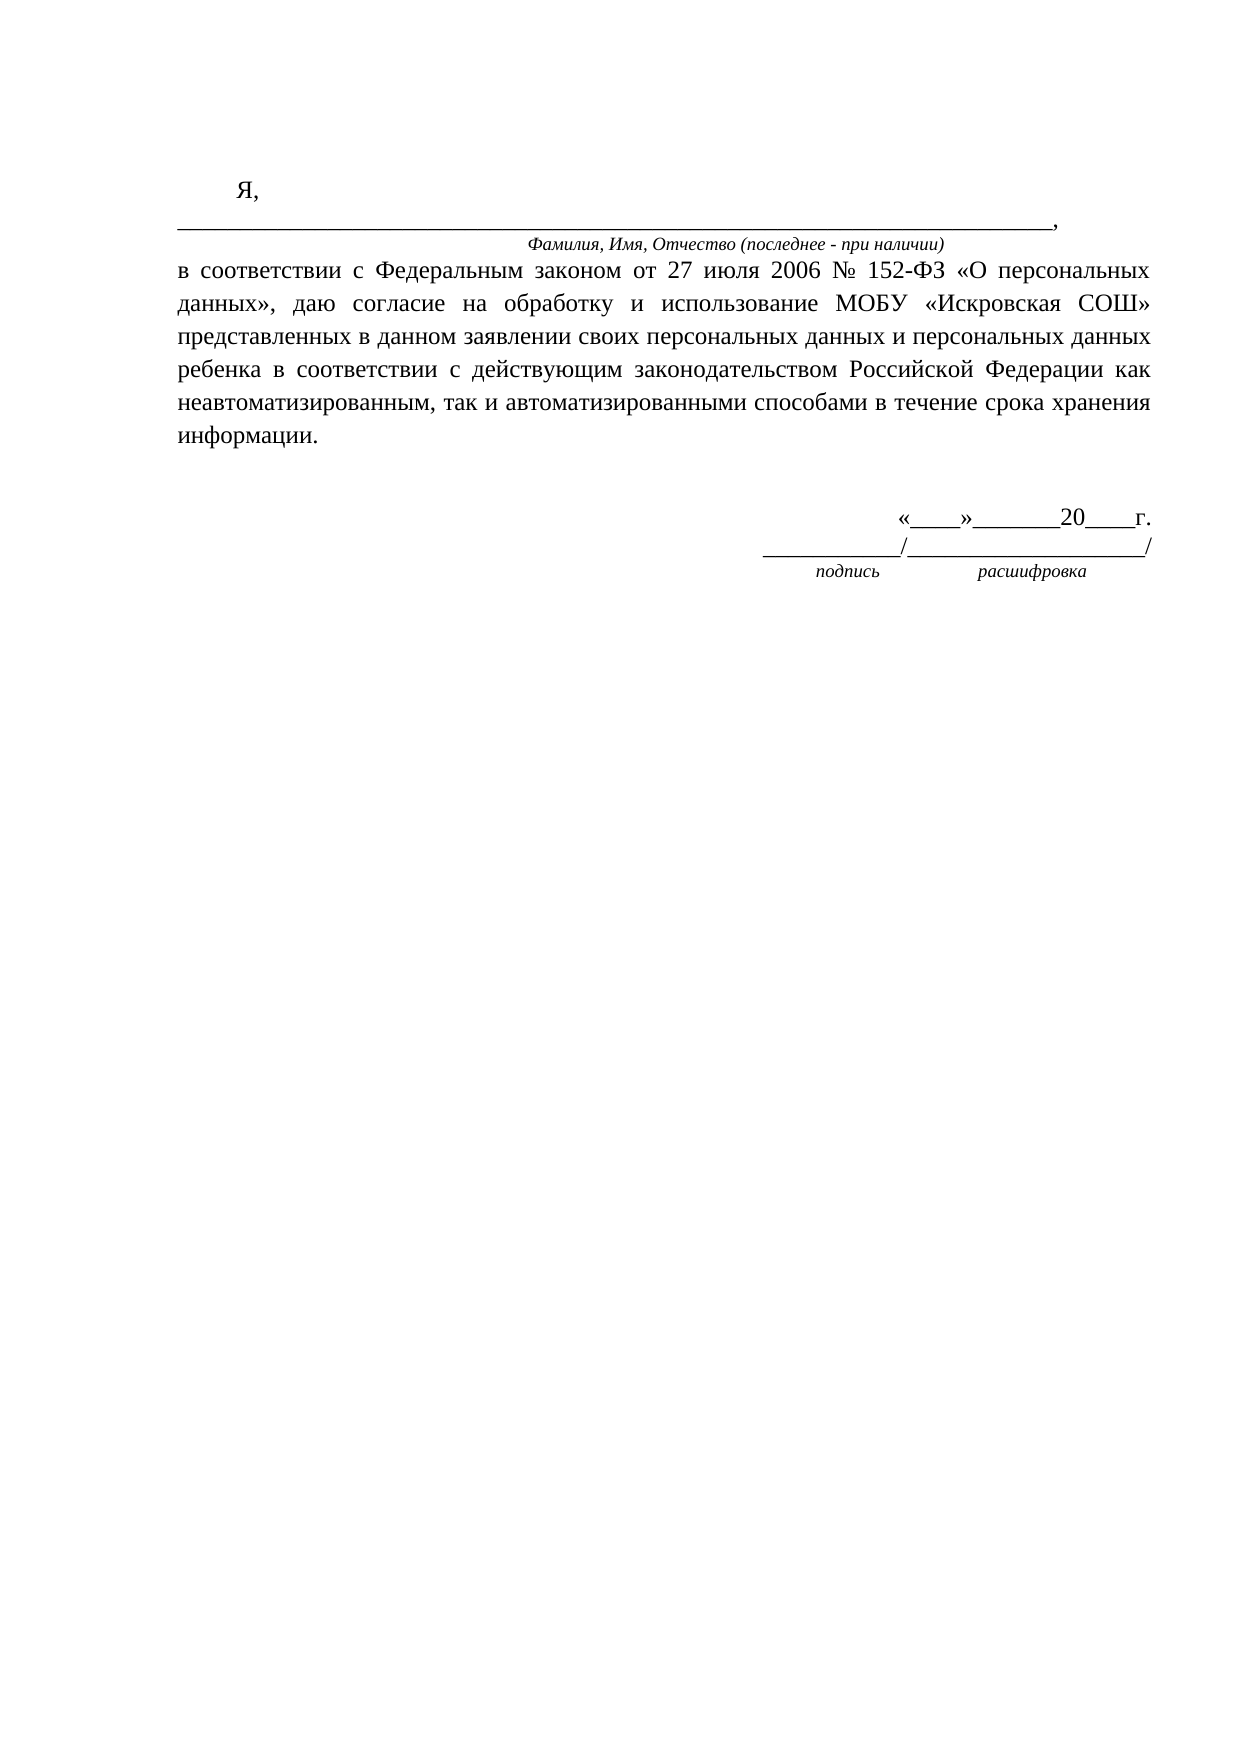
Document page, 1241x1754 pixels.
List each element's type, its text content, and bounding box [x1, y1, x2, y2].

text «____»_______20____г. ___________/___________________/ [177, 502, 1152, 560]
text в соответствии с Федеральным законом от 27 июля 2006 № 152-ФЗ «О персональных данных», даю согласие на обработку и использование МОБУ «Искровская СОШ» представленных в данном заявлении своих персональных данных и персональных данных ребенка в соответствии с действующим законодательством Российской Федерации как неавтоматизированным, так и автоматизированными способами в течение срока хранения информации. [177, 255, 1152, 448]
text Я, ______________________________________________________________________, [177, 176, 1152, 233]
text Фамилия, Имя, Отчество (последнее - при наличии) [177, 233, 1152, 255]
text подпись расшифровка [177, 560, 1152, 581]
